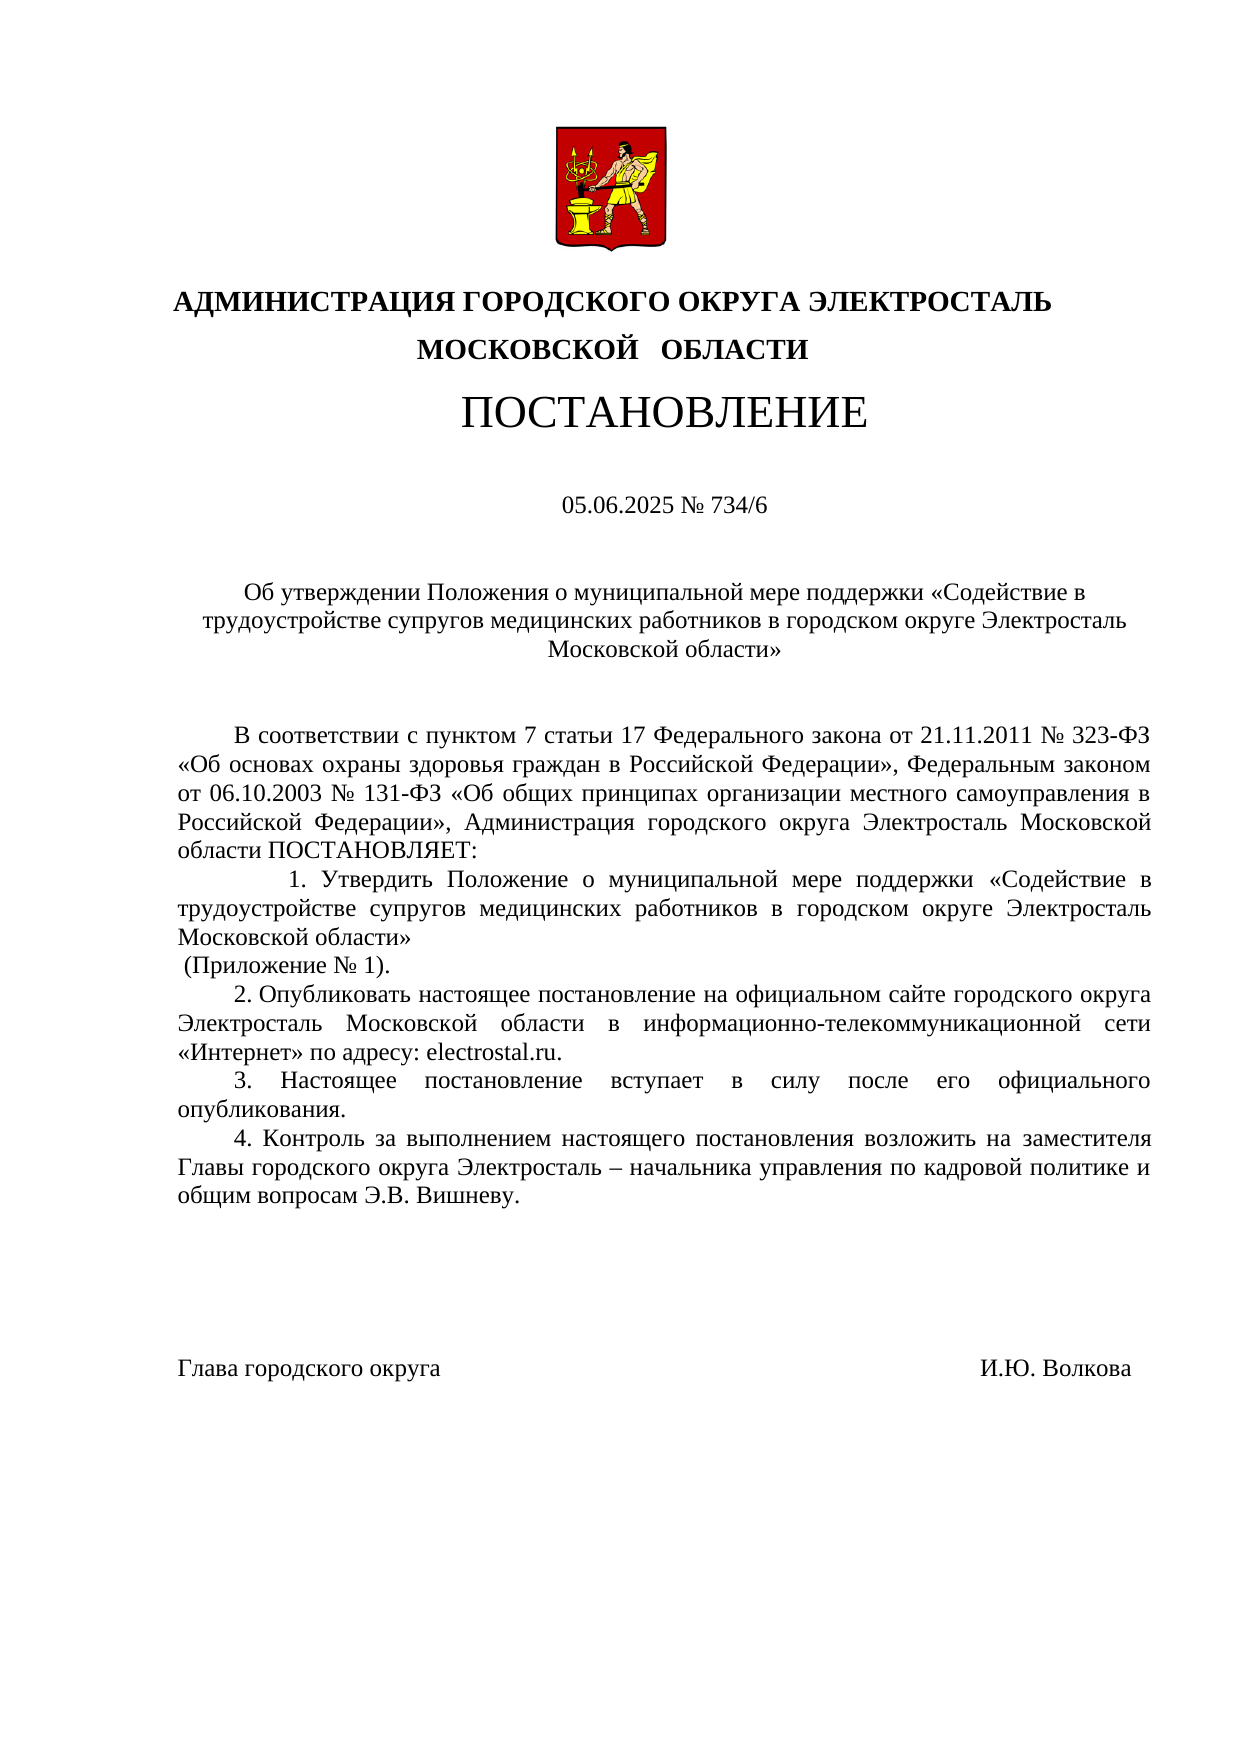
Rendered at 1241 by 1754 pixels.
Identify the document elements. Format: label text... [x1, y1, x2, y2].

text (Приложение № 1). [177, 950, 1152, 979]
text Об утверждении Положения о муниципальной мере поддержки «Содействие в трудоустройстве супругов медицинских работников в городском округе Электросталь Московской области» [177, 577, 1152, 663]
picture [545, 118, 680, 256]
text 05.06.2025 № 734/6 [177, 490, 1152, 519]
text Глава городского округа И.Ю. Волкова [177, 1353, 1152, 1382]
text АДМИНИСТРАЦИЯ ГОРОДСКОГО ОКРУГА ЭЛЕКТРОСТАЛЬ [15, 284, 1211, 318]
text 4. Контроль за выполнением настоящего постановления возложить на заместителя Главы городского округа Электросталь – начальника управления по кадровой политике и общим вопросам Э.В. Вишневу. [177, 1123, 1152, 1209]
text 1. Утвердить Положение о муниципальной мере поддержки «Содействие в трудоустройстве супругов медицинских работников в городском округе Электросталь Московской области» [177, 864, 1152, 950]
text 3. Настоящее постановление вступает в силу после его официального опубликования. [177, 1065, 1152, 1123]
text ПОСТАНОВЛЕНИЕ [177, 385, 1152, 438]
text В соответствии с пунктом 7 статьи 17 Федерального закона от 21.11.2011 № 323-ФЗ «Об основах охраны здоровья граждан в Российской Федерации», Федеральным законом от 06.10.2003 № 131-ФЗ «Об общих принципах организации местного самоуправления в Российской Федерации», Администрация городского округа Электросталь Московской области ПОСТАНОВЛЯЕТ: [177, 720, 1152, 864]
text 2. Опубликовать настоящее постановление на официальном сайте городского округа Электросталь Московской области в информационно-телекоммуникационной сети «Интернет» по адресу: electrostal.ru. [177, 979, 1152, 1065]
text МОСКОВСКОЙ ОБЛАСТИ [15, 332, 1211, 366]
